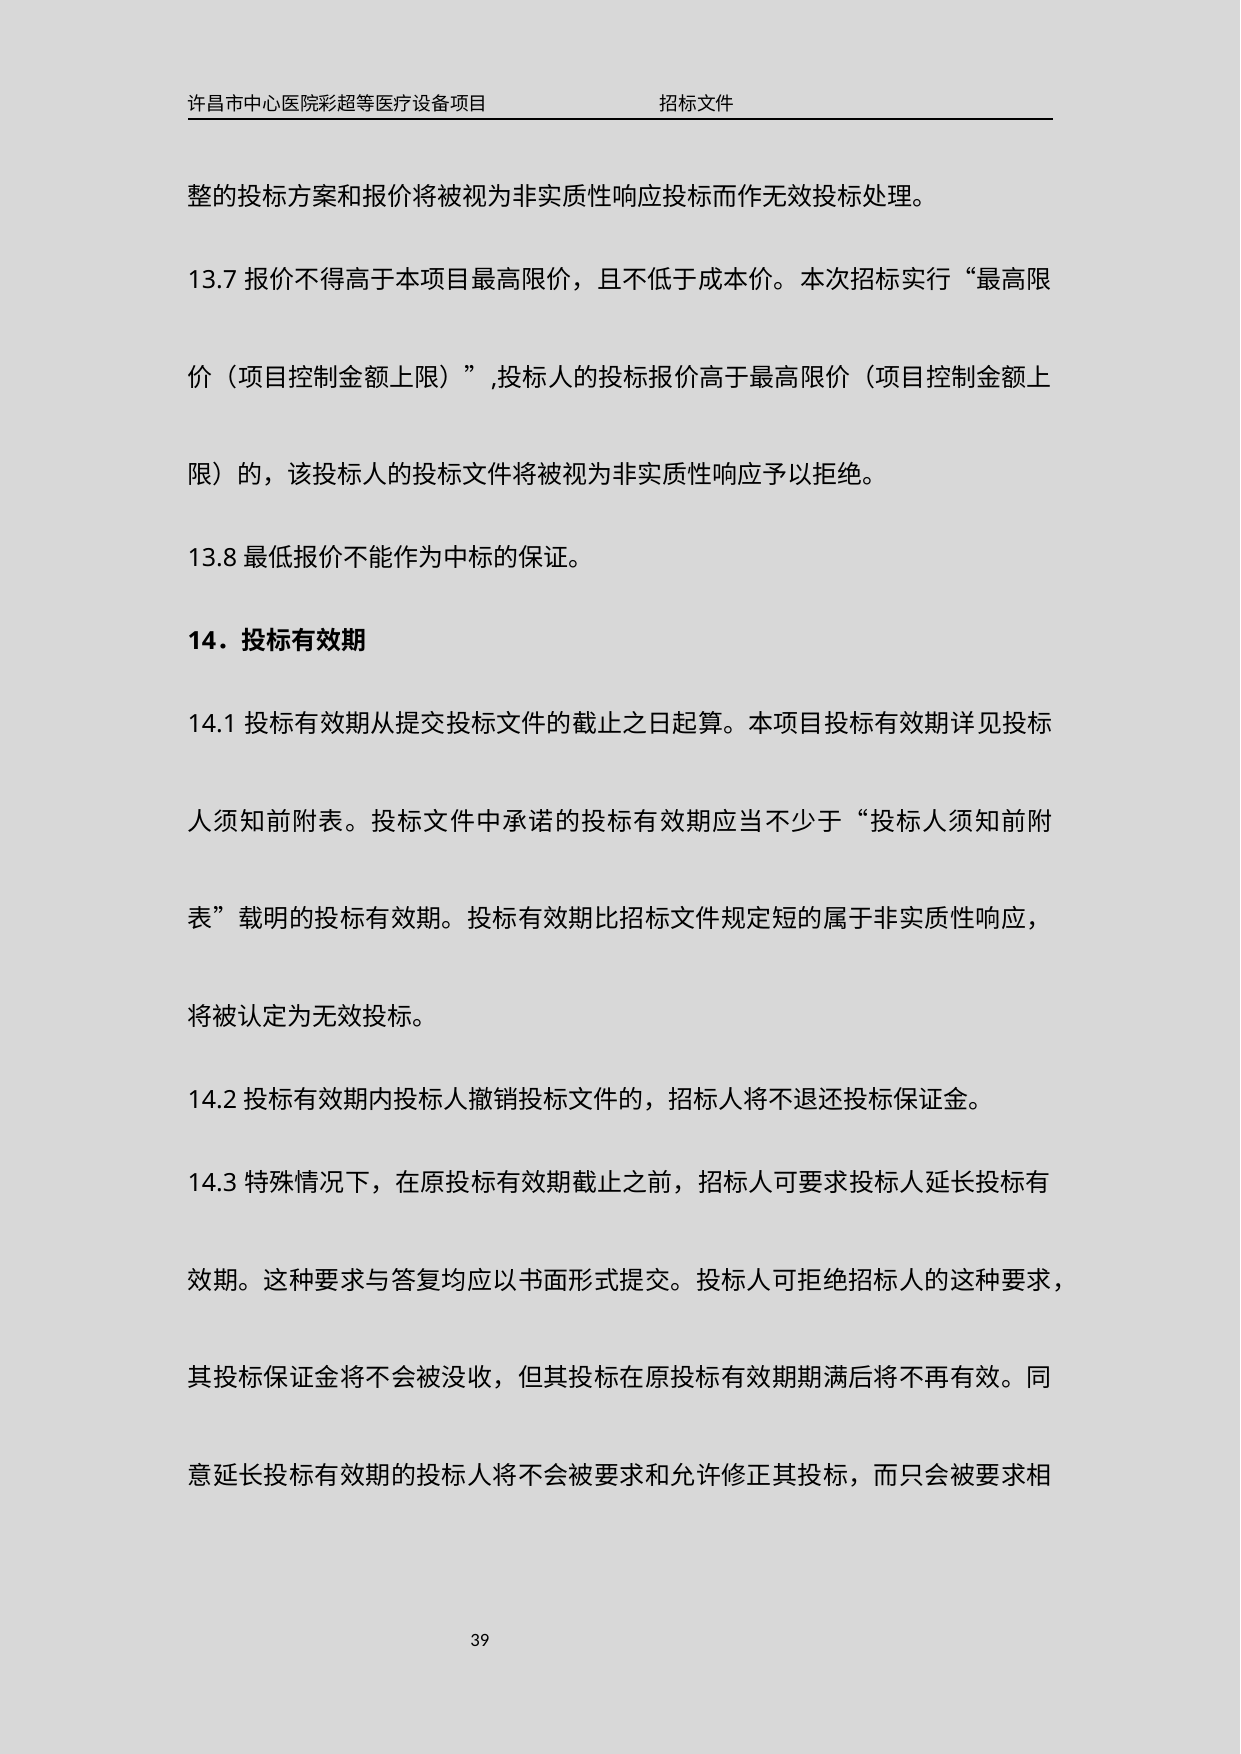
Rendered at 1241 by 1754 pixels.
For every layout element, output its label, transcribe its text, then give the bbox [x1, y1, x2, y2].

text 14.2 投标有效期内投标人撤销投标文件的，招标人将不退还投标保证金。 [187, 1065, 1053, 1130]
text 14．投标有效期 [187, 606, 1053, 671]
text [187, 1148, 1053, 1506]
text 13.8 最低报价不能作为中标的保证。 [187, 523, 1053, 588]
text 14.1 投标有效期从提交投标文件的截止之日起算。本项目投标有效期详见投标人须知前附表。投标文件中承诺的投标有效期应当不少于“投标人须知前附表”载明的投标有效期。投标有效期比招标文件规定短的属于非实质性响应，将被认定为无效投标。 [187, 689, 1053, 1047]
text 13.7 报价不得高于本项目最高限价，且不低于成本价。本次招标实行“最高限价（项目控制金额上限）”,投标人的投标报价高于最高限价（项目控制金额上限）的，该投标人的投标文件将被视为非实质性响应予以拒绝。 [187, 245, 1053, 505]
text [187, 162, 1053, 227]
